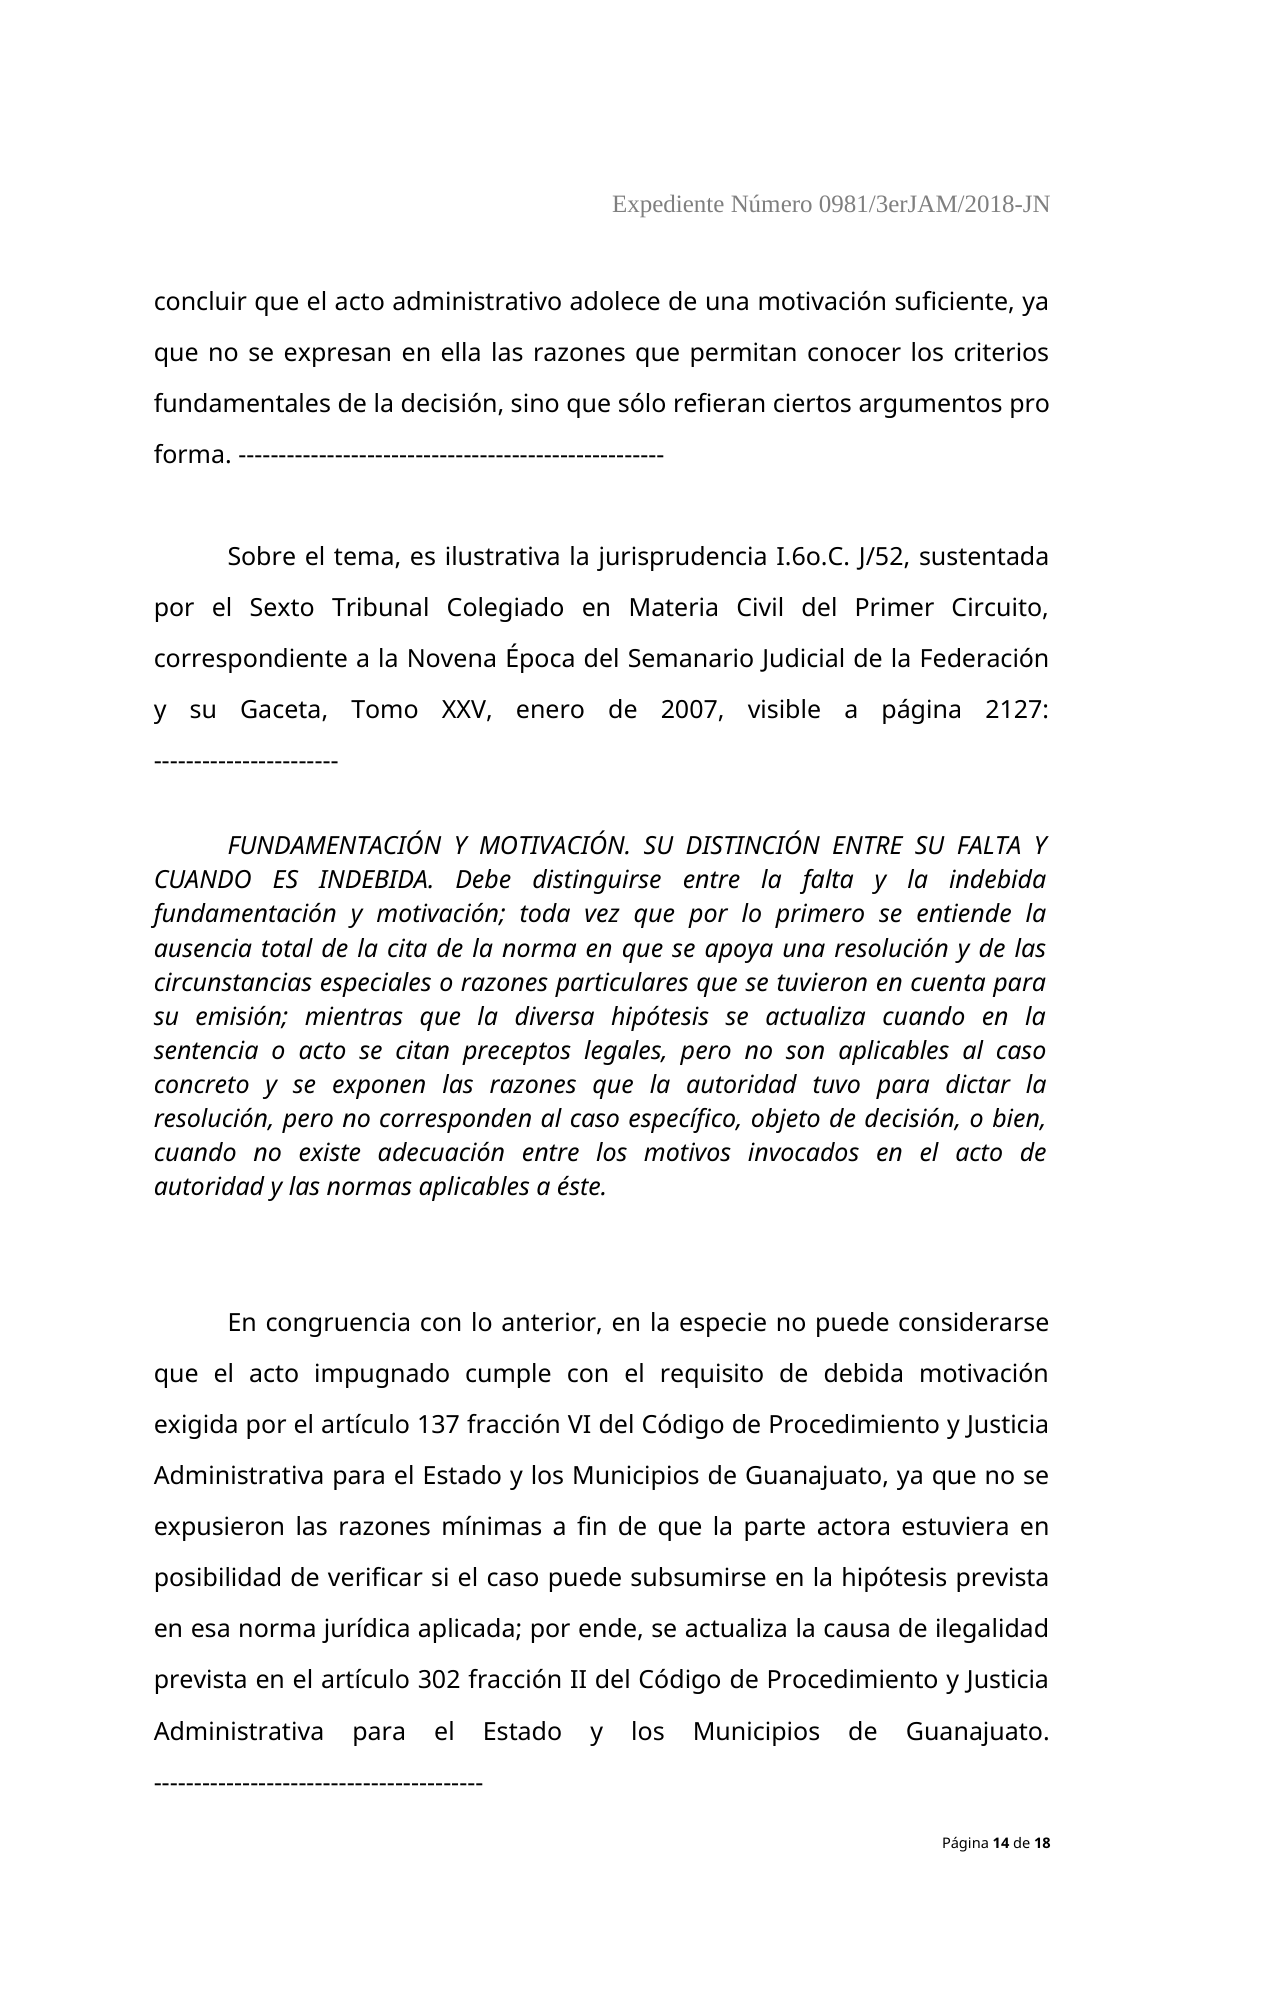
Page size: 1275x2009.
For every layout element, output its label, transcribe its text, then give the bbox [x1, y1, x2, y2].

text FUNDAMENTACIÓN Y MOTIVACIÓN. SU DISTINCIÓN ENTRE SU FALTA Y CUANDO ES INDEBIDA. Debe distinguirse entre la falta y la indebida fundamentación y motivación; toda vez que por lo primero se entiende la ausencia total de la cita de la norma en que se apoya una resolución y de las circunstancias especiales o razones particulares que se tuvieron en cuenta para su emisión; mientras que la diversa hipótesis se actualiza cuando en la sentencia o acto se citan preceptos legales, pero no son aplicables al caso concreto y se exponen las razones que la autoridad tuvo para dictar la resolución, pero no corresponden al caso específico, objeto de decisión, o bien, cuando no existe adecuación entre los motivos invocados en el acto de autoridad y las normas aplicables a éste. [153, 828, 1051, 1203]
text En congruencia con lo anterior, en la especie no puede considerarse que el acto impugnado cumple con el requisito de debida motivación exigida por el artículo 137 fracción VI del Código de Procedimiento y Justicia Administrativa para el Estado y los Municipios de Guanajuato, ya que no se expusieron las razones mínimas a fin de que la parte actora estuviera en posibilidad de verificar si el caso puede subsumirse en la hipótesis prevista en esa norma jurídica aplicada; por ende, se actualiza la causa de ilegalidad prevista en el artículo 302 fracción II del Código de Procedimiento y Justicia Administrativa para el Estado y los Municipios de Guanajuato. ----------------------------------------- [153, 1305, 1051, 1798]
text Sobre el tema, es ilustrativa la jurisprudencia I.6o.C. J/52, sustentada por el Sexto Tribunal Colegiado en Materia Civil del Primer Circuito, correspondiente a la Novena Época del Semanario Judicial de la Federación y su Gaceta, Tomo XXV, enero de 2007, visible a página 2127: ----------------------- [153, 539, 1051, 777]
